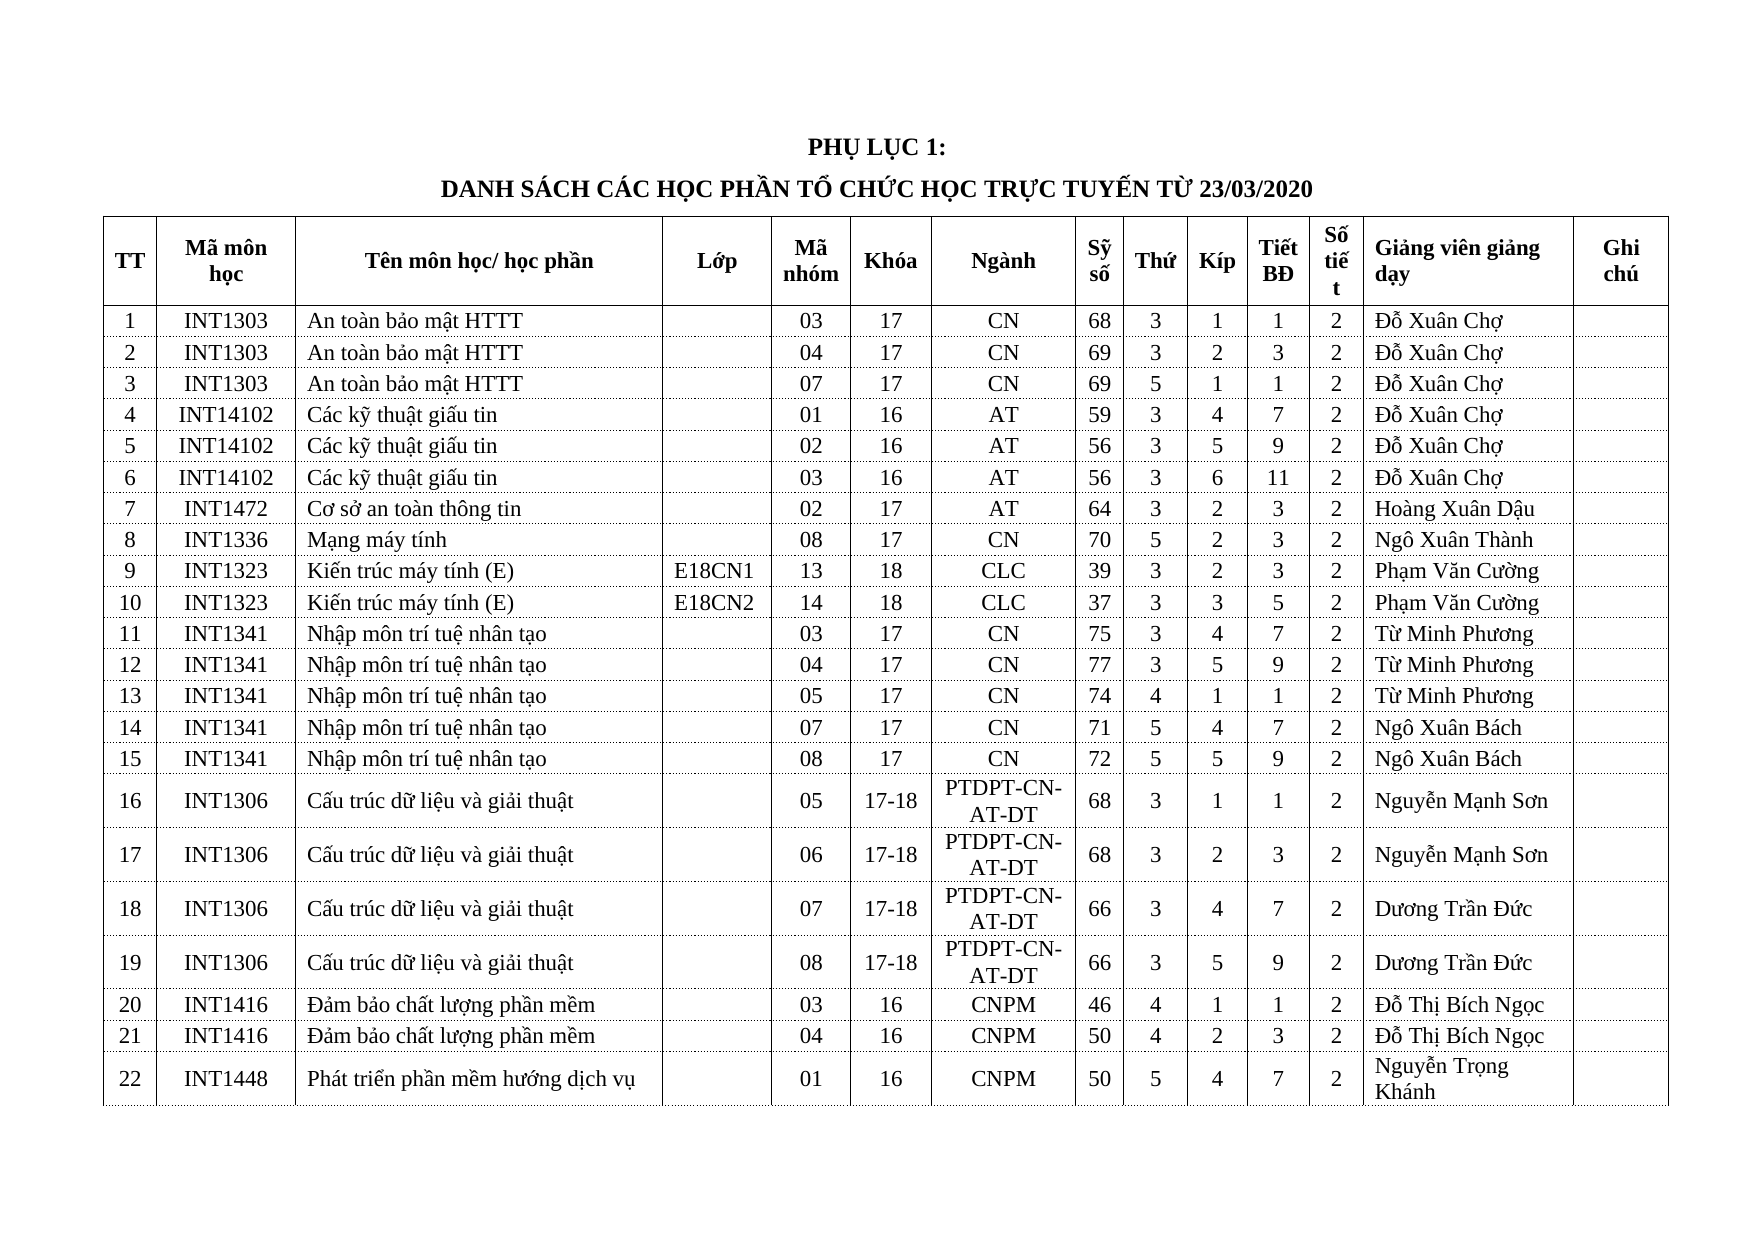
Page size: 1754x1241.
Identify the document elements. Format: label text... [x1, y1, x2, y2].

table_cell 3 [1124, 881, 1187, 934]
table_cell 17 [851, 492, 931, 523]
table_cell [1574, 1020, 1668, 1051]
table_cell 16 [851, 1051, 931, 1104]
table_cell [1574, 1051, 1668, 1104]
table_cell 74 [1076, 680, 1123, 711]
table_cell [1574, 935, 1668, 988]
table_cell AT [932, 398, 1075, 429]
table_cell 16 [851, 461, 931, 492]
table_cell 2 [1310, 935, 1363, 988]
table_cell Cấu trúc dữ liệu và giải thuật [296, 881, 662, 934]
table_cell 17 [851, 523, 931, 554]
table_cell INT1323 [157, 586, 295, 617]
table_cell 3 [1124, 430, 1187, 461]
table_cell 7 [1248, 711, 1309, 742]
table_cell 3 [1248, 492, 1309, 523]
table_cell 69 [1076, 336, 1123, 367]
table_cell 8 [104, 523, 156, 554]
table_cell [663, 773, 771, 827]
table_cell Dương Trần Đức [1364, 881, 1573, 934]
table_cell 4 [1188, 617, 1247, 648]
table_cell 18 [851, 555, 931, 586]
table_cell 4 [104, 398, 156, 429]
table_cell 1 [1248, 680, 1309, 711]
table_cell Nhập môn trí tuệ nhân tạo [296, 648, 662, 679]
table_cell Nhập môn trí tuệ nhân tạo [296, 742, 662, 773]
table_cell PTDPT-CN-AT-DT [932, 935, 1075, 988]
table_cell 15 [104, 742, 156, 773]
table_cell 2 [1310, 430, 1363, 461]
table_header Sỹ số [1076, 217, 1123, 304]
table_cell 16 [104, 773, 156, 827]
table_cell 68 [1076, 306, 1123, 336]
table_cell 3 [1248, 1020, 1309, 1051]
table_cell 4 [1188, 881, 1247, 934]
table_cell 2 [1310, 461, 1363, 492]
table_cell 11 [104, 617, 156, 648]
table_cell 3 [1248, 827, 1309, 881]
table_cell [1574, 336, 1668, 367]
table_cell 01 [772, 1051, 850, 1104]
table_cell Mạng máy tính [296, 523, 662, 554]
table_cell PTDPT-CN-AT-DT [932, 827, 1075, 881]
table_cell CNPM [932, 1020, 1075, 1051]
table_cell [663, 742, 771, 773]
table_cell 5 [104, 430, 156, 461]
table_cell 77 [1076, 648, 1123, 679]
table_cell [1574, 430, 1668, 461]
table_cell INT1303 [157, 367, 295, 398]
table_cell CLC [932, 555, 1075, 586]
table_cell 01 [772, 398, 850, 429]
table_header Mã môn học [157, 217, 295, 304]
table_header Ghi chú [1574, 217, 1668, 304]
table_cell 2 [1310, 555, 1363, 586]
table_cell Đảm bảo chất lượng phần mềm [296, 1020, 662, 1051]
table_cell An toàn bảo mật HTTT [296, 306, 662, 336]
table_cell [663, 1051, 771, 1104]
table_cell 14 [772, 586, 850, 617]
table_cell [1574, 773, 1668, 827]
table_cell [1574, 742, 1668, 773]
table_cell Nhập môn trí tuệ nhân tạo [296, 711, 662, 742]
table_cell INT1341 [157, 742, 295, 773]
table_cell Đỗ Xuân Chợ [1364, 367, 1573, 398]
table_cell [663, 827, 771, 881]
table_cell [1574, 827, 1668, 881]
table_cell 4 [1124, 680, 1187, 711]
table_cell 2 [1310, 711, 1363, 742]
table_cell 2 [1310, 742, 1363, 773]
table_cell Nguyễn Trọng Khánh [1364, 1051, 1573, 1104]
table_cell 1 [1188, 773, 1247, 827]
table_cell Các kỹ thuật giấu tin [296, 430, 662, 461]
table_cell 66 [1076, 935, 1123, 988]
table_cell 7 [1248, 1051, 1309, 1104]
table_cell 68 [1076, 773, 1123, 827]
table_cell CNPM [932, 1051, 1075, 1104]
table_cell 37 [1076, 586, 1123, 617]
table_cell 5 [1124, 367, 1187, 398]
table_cell 1 [1188, 306, 1247, 336]
table_cell 59 [1076, 398, 1123, 429]
table_cell An toàn bảo mật HTTT [296, 367, 662, 398]
table_cell Đỗ Xuân Chợ [1364, 461, 1573, 492]
table_cell [663, 881, 771, 934]
table_cell [663, 306, 771, 336]
table_cell 2 [1310, 306, 1363, 336]
table_cell 3 [1124, 827, 1187, 881]
table_cell 9 [104, 555, 156, 586]
table_cell [663, 935, 771, 988]
table_cell 4 [1188, 1051, 1247, 1104]
table_cell 56 [1076, 461, 1123, 492]
table_cell 08 [772, 935, 850, 988]
table_cell INT1472 [157, 492, 295, 523]
table_cell 9 [1248, 430, 1309, 461]
table_cell 6 [104, 461, 156, 492]
table_cell CN [932, 680, 1075, 711]
table_cell 66 [1076, 881, 1123, 934]
table_cell 68 [1076, 827, 1123, 881]
table_cell 72 [1076, 742, 1123, 773]
table_cell INT1306 [157, 827, 295, 881]
table_cell 03 [772, 988, 850, 1019]
table_cell [663, 430, 771, 461]
table_cell Từ Minh Phương [1364, 617, 1573, 648]
table_cell PTDPT-CN-AT-DT [932, 881, 1075, 934]
table_header Khóa [851, 217, 931, 304]
table_cell Đảm bảo chất lượng phần mềm [296, 988, 662, 1019]
table_header Ngành [932, 217, 1075, 304]
table_cell INT1306 [157, 773, 295, 827]
table_cell 04 [772, 336, 850, 367]
table_cell 69 [1076, 367, 1123, 398]
table_header Giảng viên giảng dạy [1364, 217, 1573, 304]
table_cell Đỗ Thị Bích Ngọc [1364, 1020, 1573, 1051]
table_cell Từ Minh Phương [1364, 648, 1573, 679]
table_cell 50 [1076, 1051, 1123, 1104]
table_cell 4 [1188, 398, 1247, 429]
table_cell 17 [851, 367, 931, 398]
table_cell 18 [104, 881, 156, 934]
table_cell [1574, 555, 1668, 586]
table_cell INT14102 [157, 430, 295, 461]
table_cell Nguyễn Mạnh Sơn [1364, 773, 1573, 827]
table_cell 13 [104, 680, 156, 711]
table_cell Các kỹ thuật giấu tin [296, 398, 662, 429]
table_header Số tiết [1310, 217, 1363, 304]
table_cell 7 [104, 492, 156, 523]
table_cell 2 [1188, 492, 1247, 523]
table_cell 17 [851, 680, 931, 711]
table_cell 5 [1188, 430, 1247, 461]
table_cell 50 [1076, 1020, 1123, 1051]
table_cell 07 [772, 881, 850, 934]
table_cell 2 [1310, 773, 1363, 827]
table_cell INT14102 [157, 398, 295, 429]
table_cell 6 [1188, 461, 1247, 492]
table_cell 14 [104, 711, 156, 742]
table_cell 03 [772, 617, 850, 648]
table_cell 17-18 [851, 773, 931, 827]
table_cell 17-18 [851, 881, 931, 934]
table_cell 5 [1188, 742, 1247, 773]
table_cell [1574, 988, 1668, 1019]
table_cell INT1306 [157, 881, 295, 934]
table_cell 5 [1188, 935, 1247, 988]
table_cell 56 [1076, 430, 1123, 461]
table_cell 46 [1076, 988, 1123, 1019]
table_cell INT1341 [157, 711, 295, 742]
table_cell 1 [1248, 988, 1309, 1019]
table_cell Ngô Xuân Bách [1364, 742, 1573, 773]
table_cell 9 [1248, 935, 1309, 988]
table_cell 07 [772, 711, 850, 742]
table_cell 4 [1188, 711, 1247, 742]
table_cell [663, 617, 771, 648]
table_cell CN [932, 523, 1075, 554]
table_cell 5 [1188, 648, 1247, 679]
table_cell [663, 492, 771, 523]
table_cell [1574, 523, 1668, 554]
table_cell [1574, 492, 1668, 523]
table_cell INT1416 [157, 988, 295, 1019]
table_cell 17 [851, 742, 931, 773]
table_cell Đỗ Xuân Chợ [1364, 398, 1573, 429]
table_cell CN [932, 617, 1075, 648]
table_header Tên môn học/ học phần [296, 217, 662, 304]
table_cell Ngô Xuân Thành [1364, 523, 1573, 554]
text PHỤ LỤC 1: [118, 131, 1636, 161]
table_cell 3 [1248, 555, 1309, 586]
table_cell [663, 680, 771, 711]
table_cell Phạm Văn Cường [1364, 555, 1573, 586]
table_cell CN [932, 336, 1075, 367]
table_cell Nhập môn trí tuệ nhân tạo [296, 617, 662, 648]
table_header Mã nhóm [772, 217, 850, 304]
table_cell Phạm Văn Cường [1364, 586, 1573, 617]
table_cell Nguyễn Mạnh Sơn [1364, 827, 1573, 881]
table_cell 2 [1310, 680, 1363, 711]
table_cell AT [932, 461, 1075, 492]
table_cell 2 [1188, 555, 1247, 586]
table_cell 1 [104, 306, 156, 336]
table_cell 17 [851, 648, 931, 679]
table_cell INT1416 [157, 1020, 295, 1051]
table_cell 3 [1248, 523, 1309, 554]
table_cell 17-18 [851, 827, 931, 881]
table_cell [663, 711, 771, 742]
table_cell 39 [1076, 555, 1123, 586]
table_cell CN [932, 306, 1075, 336]
table_cell INT1448 [157, 1051, 295, 1104]
table_cell 3 [104, 367, 156, 398]
table_cell 21 [104, 1020, 156, 1051]
table_cell CN [932, 648, 1075, 679]
table_cell INT14102 [157, 461, 295, 492]
table_cell 07 [772, 367, 850, 398]
table_cell 08 [772, 742, 850, 773]
table_cell 2 [1310, 367, 1363, 398]
table_cell PTDPT-CN-AT-DT [932, 773, 1075, 827]
table_cell 1 [1248, 367, 1309, 398]
table_cell 17-18 [851, 935, 931, 988]
table_cell 1 [1248, 773, 1309, 827]
table_cell Nhập môn trí tuệ nhân tạo [296, 680, 662, 711]
table_cell 3 [1124, 586, 1187, 617]
table_cell 11 [1248, 461, 1309, 492]
table_cell 9 [1248, 648, 1309, 679]
table_cell INT1323 [157, 555, 295, 586]
table_cell 4 [1124, 988, 1187, 1019]
table_cell 2 [1310, 648, 1363, 679]
table_cell 71 [1076, 711, 1123, 742]
table_cell 03 [772, 461, 850, 492]
table_cell 1 [1188, 680, 1247, 711]
table_cell 3 [1124, 492, 1187, 523]
table_cell 17 [851, 336, 931, 367]
table_cell 2 [1188, 523, 1247, 554]
table_cell Cấu trúc dữ liệu và giải thuật [296, 773, 662, 827]
table_cell 1 [1188, 367, 1247, 398]
table_header Kíp [1188, 217, 1247, 304]
table_cell [663, 461, 771, 492]
table_cell INT1306 [157, 935, 295, 988]
table_cell 2 [104, 336, 156, 367]
table_cell 2 [1310, 523, 1363, 554]
table_cell 2 [1188, 1020, 1247, 1051]
table_cell [1574, 367, 1668, 398]
table_cell AT [932, 430, 1075, 461]
table_cell Đỗ Thị Bích Ngọc [1364, 988, 1573, 1019]
table_cell CN [932, 711, 1075, 742]
table_cell 16 [851, 430, 931, 461]
table_cell 17 [851, 617, 931, 648]
table_cell 5 [1124, 523, 1187, 554]
table_cell 3 [1124, 336, 1187, 367]
table_cell 2 [1310, 398, 1363, 429]
table_cell Đỗ Xuân Chợ [1364, 336, 1573, 367]
table_cell An toàn bảo mật HTTT [296, 336, 662, 367]
table_cell [663, 367, 771, 398]
table_cell 7 [1248, 617, 1309, 648]
table_cell INT1341 [157, 648, 295, 679]
table_cell [663, 398, 771, 429]
table_cell 70 [1076, 523, 1123, 554]
table_cell 9 [1248, 742, 1309, 773]
table_cell 2 [1310, 617, 1363, 648]
table_cell CN [932, 367, 1075, 398]
table_cell CN [932, 742, 1075, 773]
table_cell 2 [1310, 1020, 1363, 1051]
table_cell 12 [104, 648, 156, 679]
table_cell [663, 648, 771, 679]
table_cell 2 [1188, 336, 1247, 367]
table_cell 05 [772, 680, 850, 711]
table_cell 2 [1188, 827, 1247, 881]
table_cell 7 [1248, 398, 1309, 429]
table_header Tiết BĐ [1248, 217, 1309, 304]
table_cell 20 [104, 988, 156, 1019]
table_cell [663, 1020, 771, 1051]
table_cell CLC [932, 586, 1075, 617]
table_cell E18CN1 [663, 555, 771, 586]
table_cell Đỗ Xuân Chợ [1364, 430, 1573, 461]
table_cell [1574, 398, 1668, 429]
table_cell Cấu trúc dữ liệu và giải thuật [296, 827, 662, 881]
table_cell INT1341 [157, 680, 295, 711]
table_cell 19 [104, 935, 156, 988]
table_cell 16 [851, 988, 931, 1019]
table_cell 03 [772, 306, 850, 336]
table_cell 06 [772, 827, 850, 881]
table_cell 5 [1124, 711, 1187, 742]
table_cell INT1303 [157, 336, 295, 367]
table_cell 7 [1248, 881, 1309, 934]
table_cell [663, 988, 771, 1019]
table_cell 2 [1310, 586, 1363, 617]
table_cell 3 [1124, 555, 1187, 586]
table_cell 75 [1076, 617, 1123, 648]
table_cell 5 [1124, 1051, 1187, 1104]
table_cell [663, 336, 771, 367]
table_header Lớp [663, 217, 771, 304]
table_cell [1574, 461, 1668, 492]
table_cell CNPM [932, 988, 1075, 1019]
table_cell 3 [1188, 586, 1247, 617]
table_cell 2 [1310, 1051, 1363, 1104]
table_cell Cấu trúc dữ liệu và giải thuật [296, 935, 662, 988]
table_cell 17 [104, 827, 156, 881]
table_cell 02 [772, 492, 850, 523]
table_cell Cơ sở an toàn thông tin [296, 492, 662, 523]
table_cell 5 [1248, 586, 1309, 617]
table_cell 16 [851, 398, 931, 429]
table_cell [1574, 680, 1668, 711]
table_cell Kiến trúc máy tính (E) [296, 555, 662, 586]
table_cell Ngô Xuân Bách [1364, 711, 1573, 742]
table_cell Đỗ Xuân Chợ [1364, 306, 1573, 336]
table_cell 3 [1248, 336, 1309, 367]
table_cell INT1303 [157, 306, 295, 336]
table_cell 2 [1310, 336, 1363, 367]
table_cell Từ Minh Phương [1364, 680, 1573, 711]
table_cell Hoàng Xuân Dậu [1364, 492, 1573, 523]
table_cell 3 [1124, 648, 1187, 679]
table_cell 3 [1124, 461, 1187, 492]
table_cell [1574, 881, 1668, 934]
table_cell 2 [1310, 827, 1363, 881]
table_cell 13 [772, 555, 850, 586]
table_cell 08 [772, 523, 850, 554]
table_cell 3 [1124, 935, 1187, 988]
table_cell 3 [1124, 773, 1187, 827]
table_cell 5 [1124, 742, 1187, 773]
table_cell 05 [772, 773, 850, 827]
table_cell 04 [772, 1020, 850, 1051]
table_cell 18 [851, 586, 931, 617]
table_cell [1574, 306, 1668, 336]
table_cell 16 [851, 1020, 931, 1051]
table_cell E18CN2 [663, 586, 771, 617]
table_cell 3 [1124, 398, 1187, 429]
table_cell [1574, 711, 1668, 742]
table_cell [663, 523, 771, 554]
table_cell Kiến trúc máy tính (E) [296, 586, 662, 617]
table_cell Dương Trần Đức [1364, 935, 1573, 988]
table_cell AT [932, 492, 1075, 523]
table_cell 22 [104, 1051, 156, 1104]
table_cell 3 [1124, 617, 1187, 648]
table_cell INT1336 [157, 523, 295, 554]
table_cell 10 [104, 586, 156, 617]
table_cell 17 [851, 306, 931, 336]
table_cell 4 [1124, 1020, 1187, 1051]
table_cell [1574, 586, 1668, 617]
table_cell [1574, 648, 1668, 679]
table_cell 64 [1076, 492, 1123, 523]
table_cell 1 [1188, 988, 1247, 1019]
table_header Thứ [1124, 217, 1187, 304]
table_cell 2 [1310, 988, 1363, 1019]
table_cell INT1341 [157, 617, 295, 648]
table_cell 1 [1248, 306, 1309, 336]
table_cell 2 [1310, 492, 1363, 523]
text DANH SÁCH CÁC HỌC PHẦN TỔ CHỨC HỌC TRỰC TUYẾN TỪ 23/03/2020 [118, 173, 1636, 203]
table_cell 3 [1124, 306, 1187, 336]
table_cell 02 [772, 430, 850, 461]
table_cell 17 [851, 711, 931, 742]
table_header TT [104, 217, 156, 304]
table_cell [1574, 617, 1668, 648]
table_cell Phát triển phần mềm hướng dịch vụ [296, 1051, 662, 1104]
table_cell 2 [1310, 881, 1363, 934]
table_cell 04 [772, 648, 850, 679]
table_cell Các kỹ thuật giấu tin [296, 461, 662, 492]
